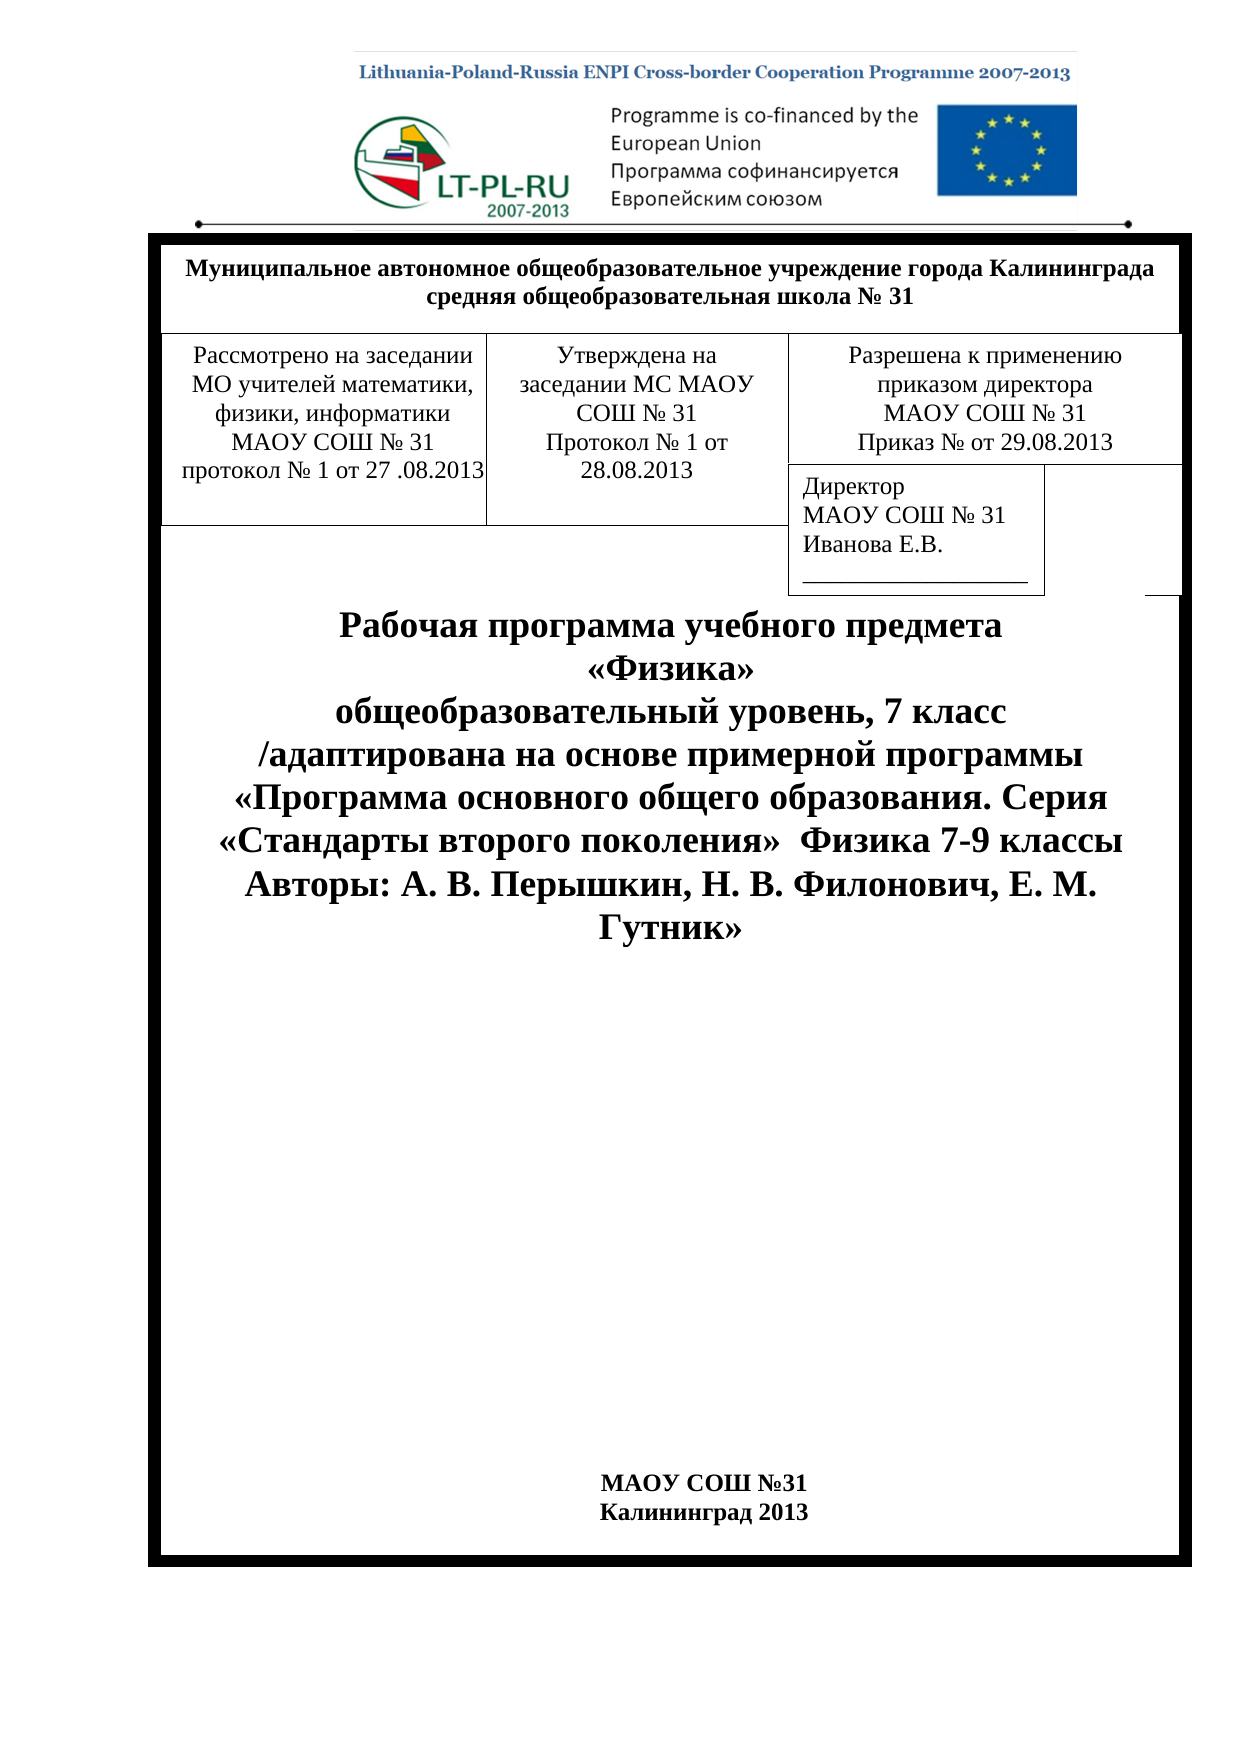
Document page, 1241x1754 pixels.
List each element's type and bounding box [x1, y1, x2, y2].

picture [195, 51, 1134, 233]
